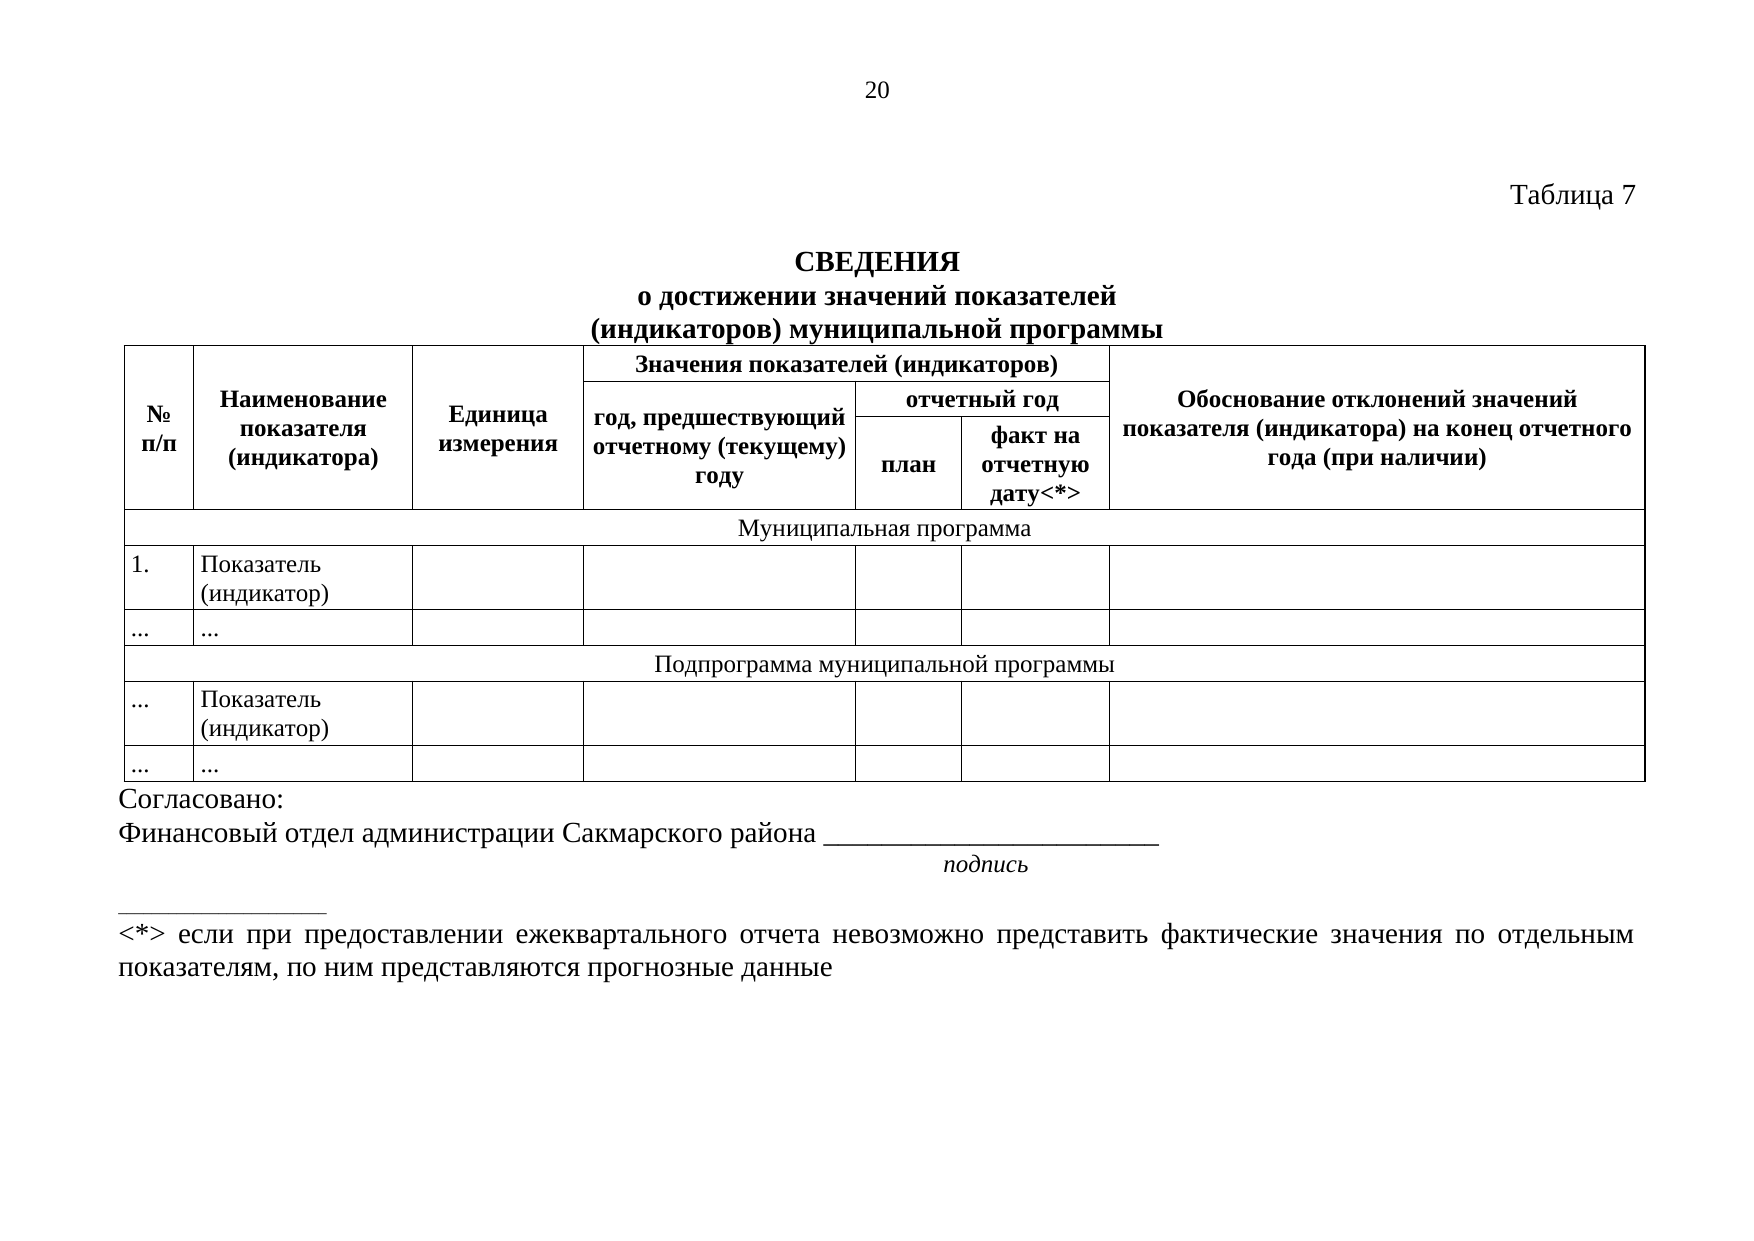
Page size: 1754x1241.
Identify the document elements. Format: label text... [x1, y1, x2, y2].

table_cell ... [125, 610, 193, 645]
text (индикаторов) муниципальной программы [118, 311, 1636, 345]
table_cell [1110, 546, 1644, 609]
table_cell факт на отчетную дату<*> [962, 417, 1109, 509]
table_cell Подпрограмма муниципальной программы [125, 646, 1644, 681]
table_cell Показатель (индикатор) [194, 546, 412, 609]
table_cell [584, 546, 855, 609]
table_cell [856, 746, 961, 781]
table_cell [1110, 746, 1644, 781]
table_cell [584, 682, 855, 745]
table_cell 1. [125, 546, 193, 609]
table_cell ... [125, 746, 193, 781]
table_cell [413, 546, 583, 609]
text <*> если при предоставлении ежеквартального отчета невозможно представить фактические значения по отдельным показателям, по ним представляются прогнозные данные [118, 916, 1636, 983]
table_header Значения показателей (индикаторов) [584, 346, 1109, 381]
table_cell [856, 682, 961, 745]
table_cell [856, 546, 961, 609]
table_cell [1110, 682, 1644, 745]
table_cell [962, 746, 1109, 781]
table_cell план [856, 417, 961, 509]
table_cell год, предшествующий отчетному (текущему) году [584, 382, 855, 509]
table_cell ... [194, 610, 412, 645]
table_cell [413, 682, 583, 745]
table_cell Показатель (индикатор) [194, 682, 412, 745]
table_header Наименование показателя (индикатора) [194, 346, 412, 509]
table_header Единица измерения [413, 346, 583, 509]
text подпись [118, 849, 1636, 877]
text _________________________ [118, 897, 1636, 916]
table_header № п/п [125, 346, 193, 509]
table_cell ... [194, 746, 412, 781]
table_cell [856, 610, 961, 645]
table_cell [584, 746, 855, 781]
table_cell ... [125, 682, 193, 745]
table_cell [413, 746, 583, 781]
table_cell отчетный год [856, 382, 1109, 416]
text о достижении значений показателей [118, 278, 1636, 311]
text СВЕДЕНИЯ [118, 244, 1636, 278]
table_header Обоснование отклонений значений показателя (индикатора) на конец отчетного года (при наличии) [1110, 346, 1644, 509]
table_cell [1110, 610, 1644, 645]
text Финансовый отдел администрации Сакмарского района _______________________ [118, 815, 1636, 849]
table_cell [962, 682, 1109, 745]
text Таблица 7 [118, 177, 1636, 211]
table_cell Муниципальная программа [125, 510, 1644, 545]
table_cell [962, 546, 1109, 609]
table_cell [413, 610, 583, 645]
text Согласовано: [118, 782, 1636, 815]
table_cell [584, 610, 855, 645]
table_cell [962, 610, 1109, 645]
